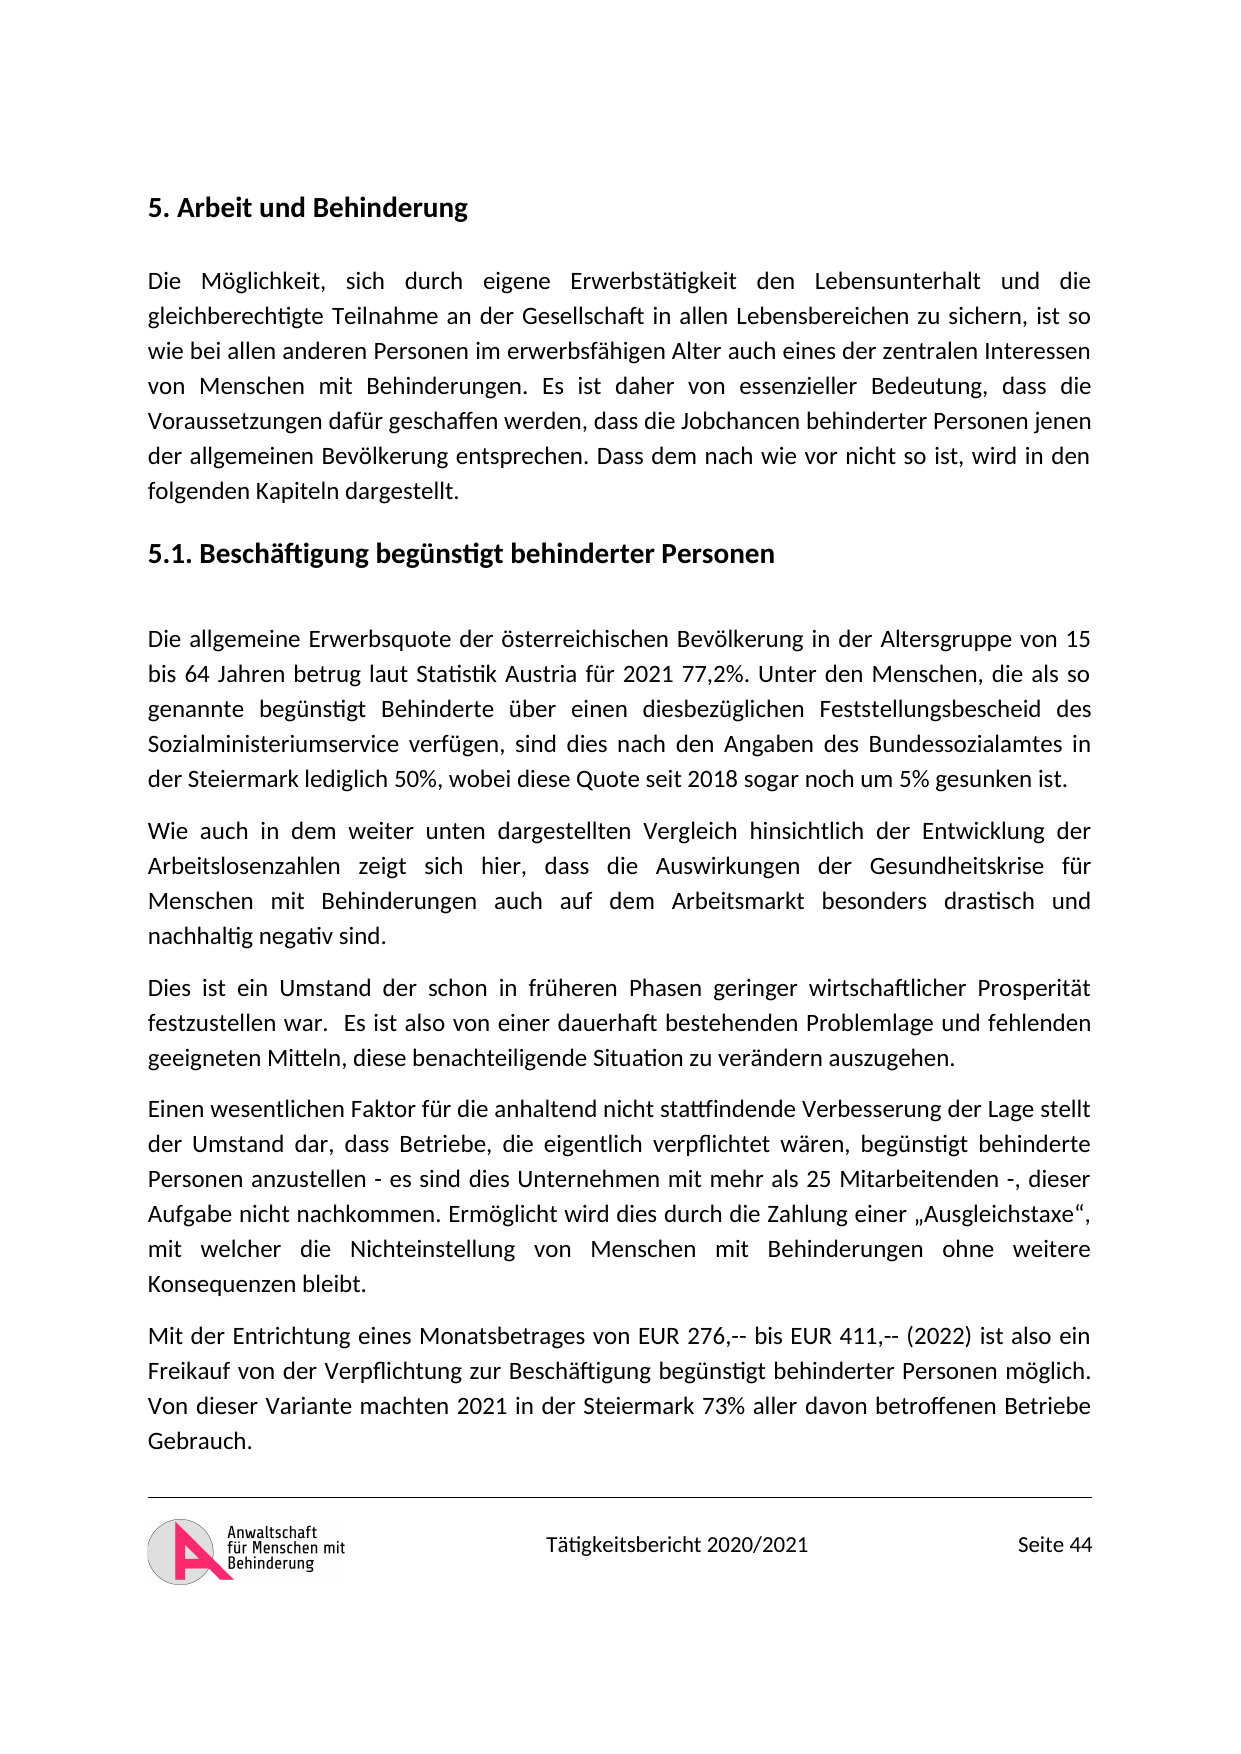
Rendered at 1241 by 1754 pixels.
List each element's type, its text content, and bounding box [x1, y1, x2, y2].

text 5. Arbeit und Behinderung [148, 189, 1092, 224]
text 5.1. Beschäftigung begünstigt behinderter Personen [148, 535, 1092, 571]
picture [147, 1519, 345, 1585]
text Die Möglichkeit, sich durch eigene Erwerbstätigkeit den Lebensunterhalt und die gleichberechtigte Teilnahme an der Gesellschaft in allen Lebensbereichen zu sichern, ist so wie bei allen anderen Personen im erwerbsfähigen Alter auch eines der zentralen Interessen von Menschen mit Behinderungen. Es ist daher von essenzieller Bedeutung, dass die Voraussetzungen dafür geschaffen werden, dass die Jobchancen behinderter Personen jenen der allgemeinen Bevölkerung entsprechen. Dass dem nach wie vor nicht so ist, wird in den folgenden Kapiteln dargestellt. [148, 265, 1092, 505]
text Einen wesentlichen Faktor für die anhaltend nicht stattfindende Verbesserung der Lage stellt der Umstand dar, dass Betriebe, die eigentlich verpflichtet wären, begünstigt behinderte Personen anzustellen - es sind dies Unternehmen mit mehr als 25 Mitarbeitenden -, dieser Aufgabe nicht nachkommen. Ermöglicht wird dies durch die Zahlung einer „Ausgleichstaxe“, mit welcher die Nichteinstellung von Menschen mit Behinderungen ohne weitere Konsequenzen bleibt. [148, 1093, 1092, 1299]
text Dies ist ein Umstand der schon in früheren Phasen geringer wirtschaftlicher Prosperität festzustellen war. Es ist also von einer dauerhaft bestehenden Problemlage und fehlenden geeigneten Mitteln, diese benachteiligende Situation zu verändern auszugehen. [148, 972, 1092, 1072]
text Mit der Entrichtung eines Monatsbetrages von EUR 276,-- bis EUR 411,-- (2022) ist also ein Freikauf von der Verpflichtung zur Beschäftigung begünstigt behinderter Personen möglich. Von dieser Variante machten 2021 in der Steiermark 73% aller davon betroffenen Betriebe Gebrauch. [148, 1320, 1092, 1456]
text Die allgemeine Erwerbsquote der österreichischen Bevölkerung in der Altersgruppe von 15 bis 64 Jahren betrug laut Statistik Austria für 2021 77,2%. Unter den Menschen, die als so genannte begünstigt Behinderte über einen diesbezüglichen Feststellungsbescheid des Sozialministeriumservice verfügen, sind dies nach den Angaben des Bundessozialamtes in der Steiermark lediglich 50%, wobei diese Quote seit 2018 sogar noch um 5% gesunken ist. [148, 623, 1092, 794]
text Wie auch in dem weiter unten dargestellten Vergleich hinsichtlich der Entwicklung der Arbeitslosenzahlen zeigt sich hier, dass die Auswirkungen der Gesundheitskrise für Menschen mit Behinderungen auch auf dem Arbeitsmarkt besonders drastisch und nachhaltig negativ sind. [148, 815, 1092, 951]
